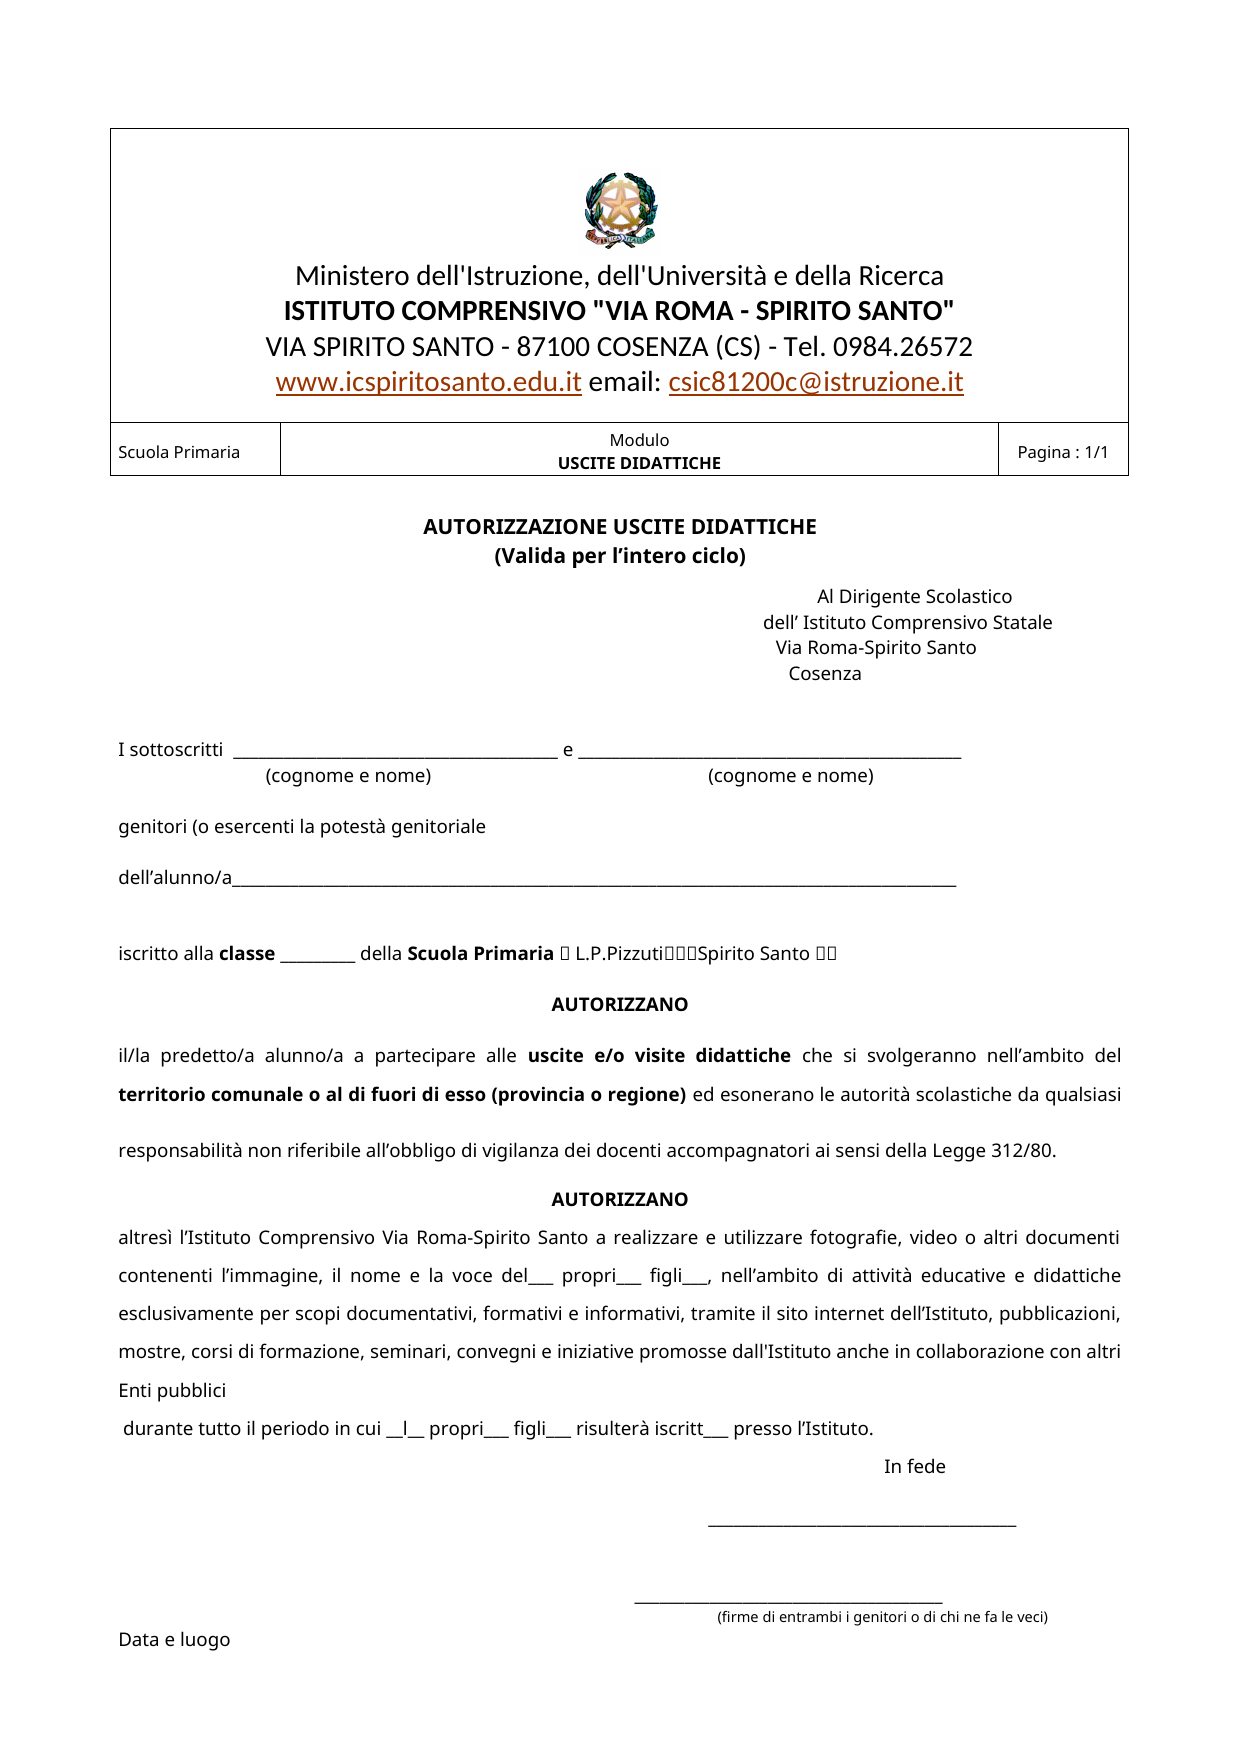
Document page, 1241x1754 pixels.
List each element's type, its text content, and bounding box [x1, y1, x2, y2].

text (cognome e nome) (cognome e nome) [192, 762, 1122, 788]
text (Valida per l’intero ciclo) [118, 541, 1122, 569]
text il/la predetto/a alunno/a a partecipare alle uscite e/o visite didattiche che si svolgeranno nell’ambito del territorio comunale o al di fuori di esso (provincia o regione) ed esonerano le autorità scolastiche da qualsiasi responsabilità non riferibile all’obbligo di vigilanza dei docenti accompagnatori ai sensi della Legge 312/80. [118, 1043, 1122, 1166]
text dell’alunno/a_______________________________________________________________________________________ [118, 864, 1122, 890]
text AUTORIZZANO [118, 1186, 1122, 1211]
text altresì l’Istituto Comprensivo Via Roma-Spirito Santo a realizzare e utilizzare fotografie, video o altri documenti contenenti l’immagine, il nome e la voce del___ propri___ figli___, nell’ambito di attività educative e didattiche esclusivamente per scopi documentativi, formativi e informativi, tramite il sito internet dell’Istituto, pubblicazioni, mostre, corsi di formazione, seminari, convegni e iniziative promosse dall'Istituto anche in collaborazione con altri Enti pubblici [118, 1224, 1122, 1402]
table_header Ministero dell'Istruzione, dell'Università e della Ricerca ISTITUTO COMPRENSIVO "VIA ROMA - SPIRITO SANTO" VIA SPIRITO SANTO - 87100 COSENZA (CS) - Tel. 0984.26572 www.icspiritosanto.edu.it email: csic81200c@istruzione.it [111, 129, 1128, 422]
text durante tutto il periodo in cui __l__ propri___ figli___ risulterà iscritt___ presso l’Istituto. [118, 1415, 1122, 1441]
text AUTORIZZAZIONE USCITE DIDATTICHE [118, 512, 1122, 541]
text In fede [708, 1453, 1122, 1479]
table_cell Modulo USCITE DIDATTICHE [281, 423, 998, 474]
text _____________________________________ [118, 1581, 1122, 1607]
text dell’ Istituto Comprensivo Statale [118, 609, 1122, 634]
text AUTORIZZANO [118, 992, 1122, 1017]
table_cell Scuola Primaria [111, 423, 280, 474]
text I sottoscritti _______________________________________ e ______________________________________________ [118, 737, 1122, 762]
text Data e luogo [118, 1626, 1122, 1652]
text Via Roma-Spirito Santo [118, 634, 1122, 660]
text genitori (o esercenti la potestà genitoriale [118, 813, 1122, 839]
text Cosenza [118, 660, 1122, 686]
text iscritto alla classe _________ della Scuola Primaria  L.P.PizzutiSpirito Santo  [118, 941, 1122, 966]
table_cell Pagina : 1/1 [999, 423, 1128, 474]
text Al Dirigente Scolastico [118, 583, 1122, 609]
text (firme di entrambi i genitori o di chi ne fa le veci) [561, 1607, 1122, 1626]
text _____________________________________ [634, 1504, 1122, 1530]
